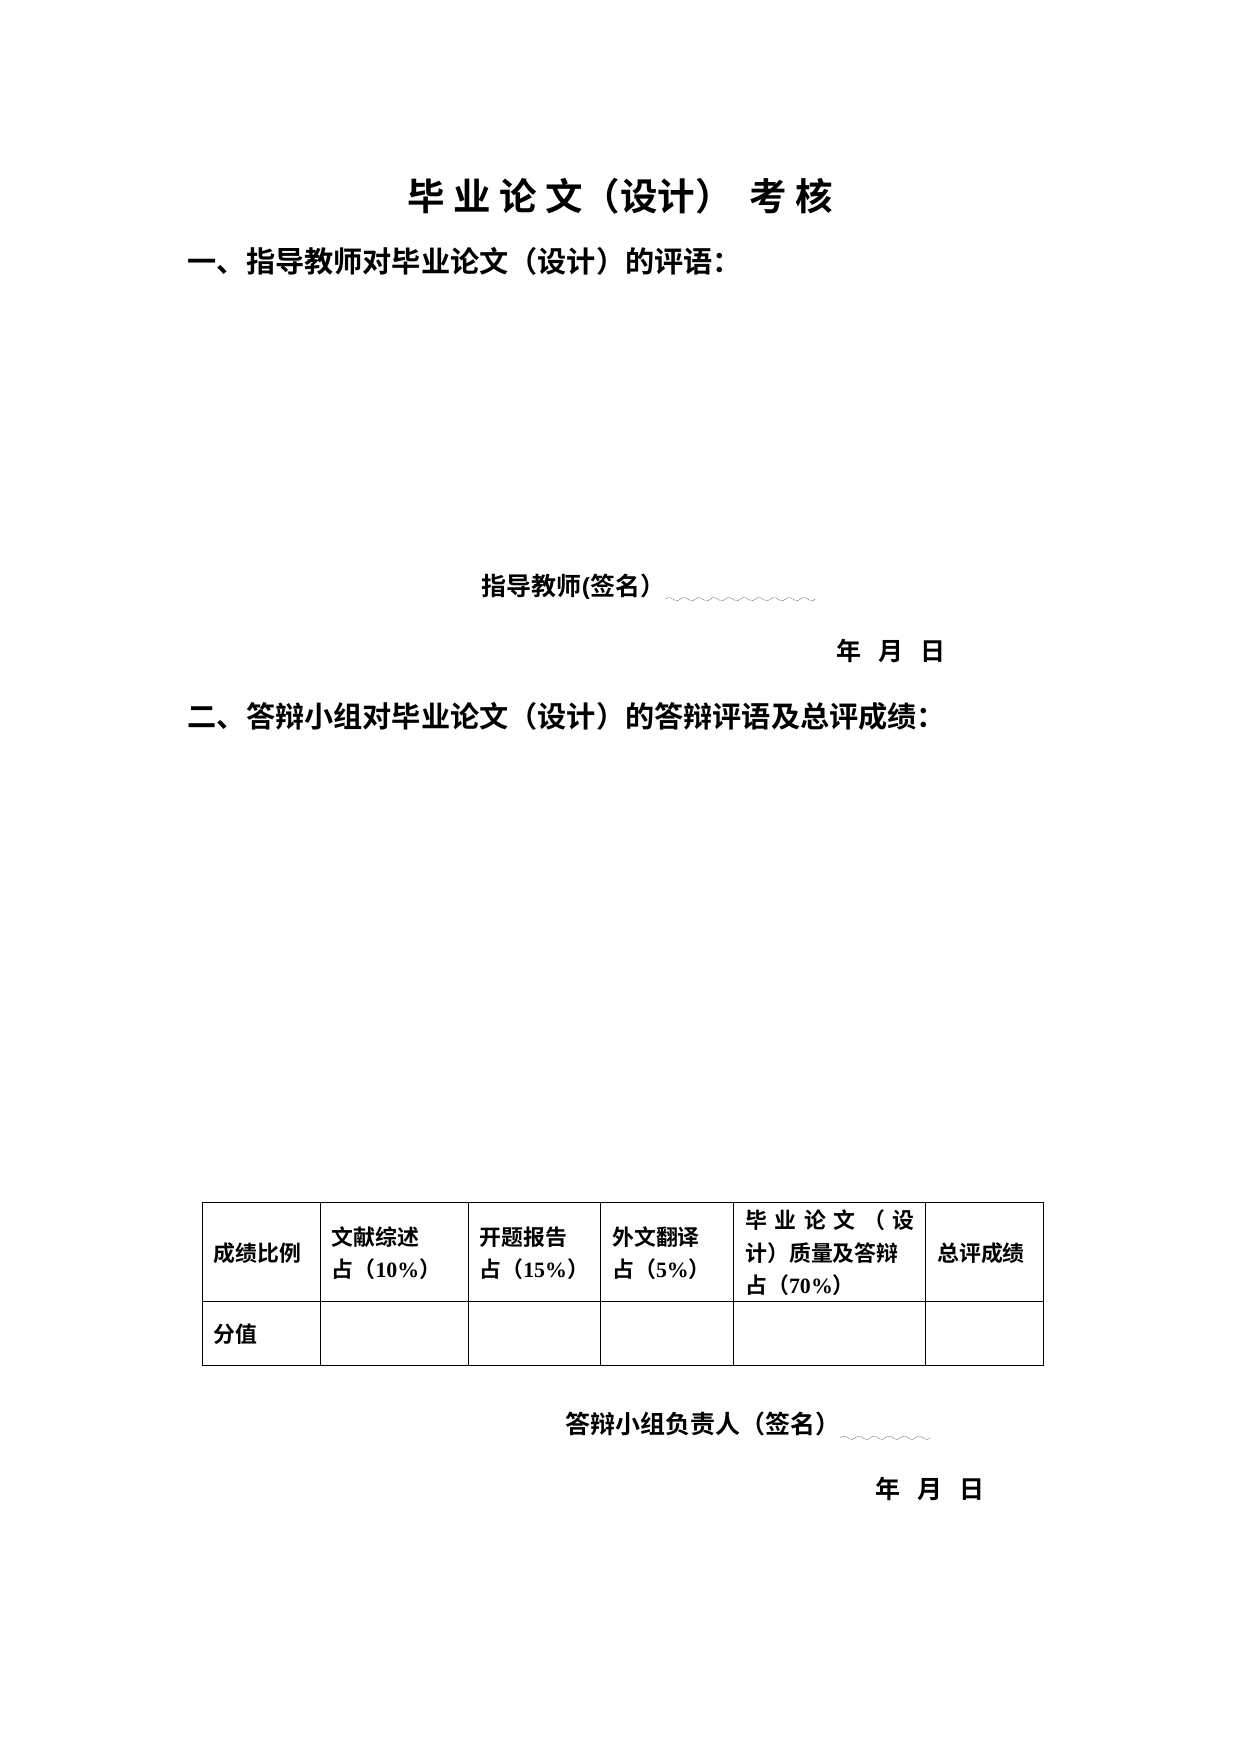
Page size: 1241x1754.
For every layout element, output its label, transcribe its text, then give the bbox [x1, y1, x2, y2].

table_header 开题报告 占（15%） [469, 1203, 600, 1301]
table_cell 分值 [203, 1302, 320, 1364]
table_cell [469, 1302, 600, 1364]
text 一、指导教师对毕业论文（设计）的评语： [187, 227, 1053, 292]
table_cell [734, 1302, 925, 1364]
table_cell [321, 1302, 468, 1364]
text 年 月 日 [187, 1456, 1053, 1521]
table_header 成绩比例 [203, 1203, 320, 1301]
table_header 外文翻译 占（5%） [601, 1203, 733, 1301]
table_header 总评成绩 [926, 1203, 1043, 1301]
table_cell [926, 1302, 1043, 1364]
table_header 毕业论文（设计）质量及答辩 占（70%） [734, 1203, 925, 1301]
table_header 文献综述 占（10%） [321, 1203, 468, 1301]
text 二、答辩小组对毕业论文（设计）的答辩评语及总评成绩： [187, 682, 1053, 747]
text 指导教师(签名） [187, 552, 1053, 617]
table_cell [601, 1302, 733, 1364]
text 年 月 日 [187, 617, 1053, 682]
text 毕 业 论 文（设计） 考 核 [187, 162, 1053, 227]
text 答辩小组负责人（签名） [187, 1391, 1053, 1456]
